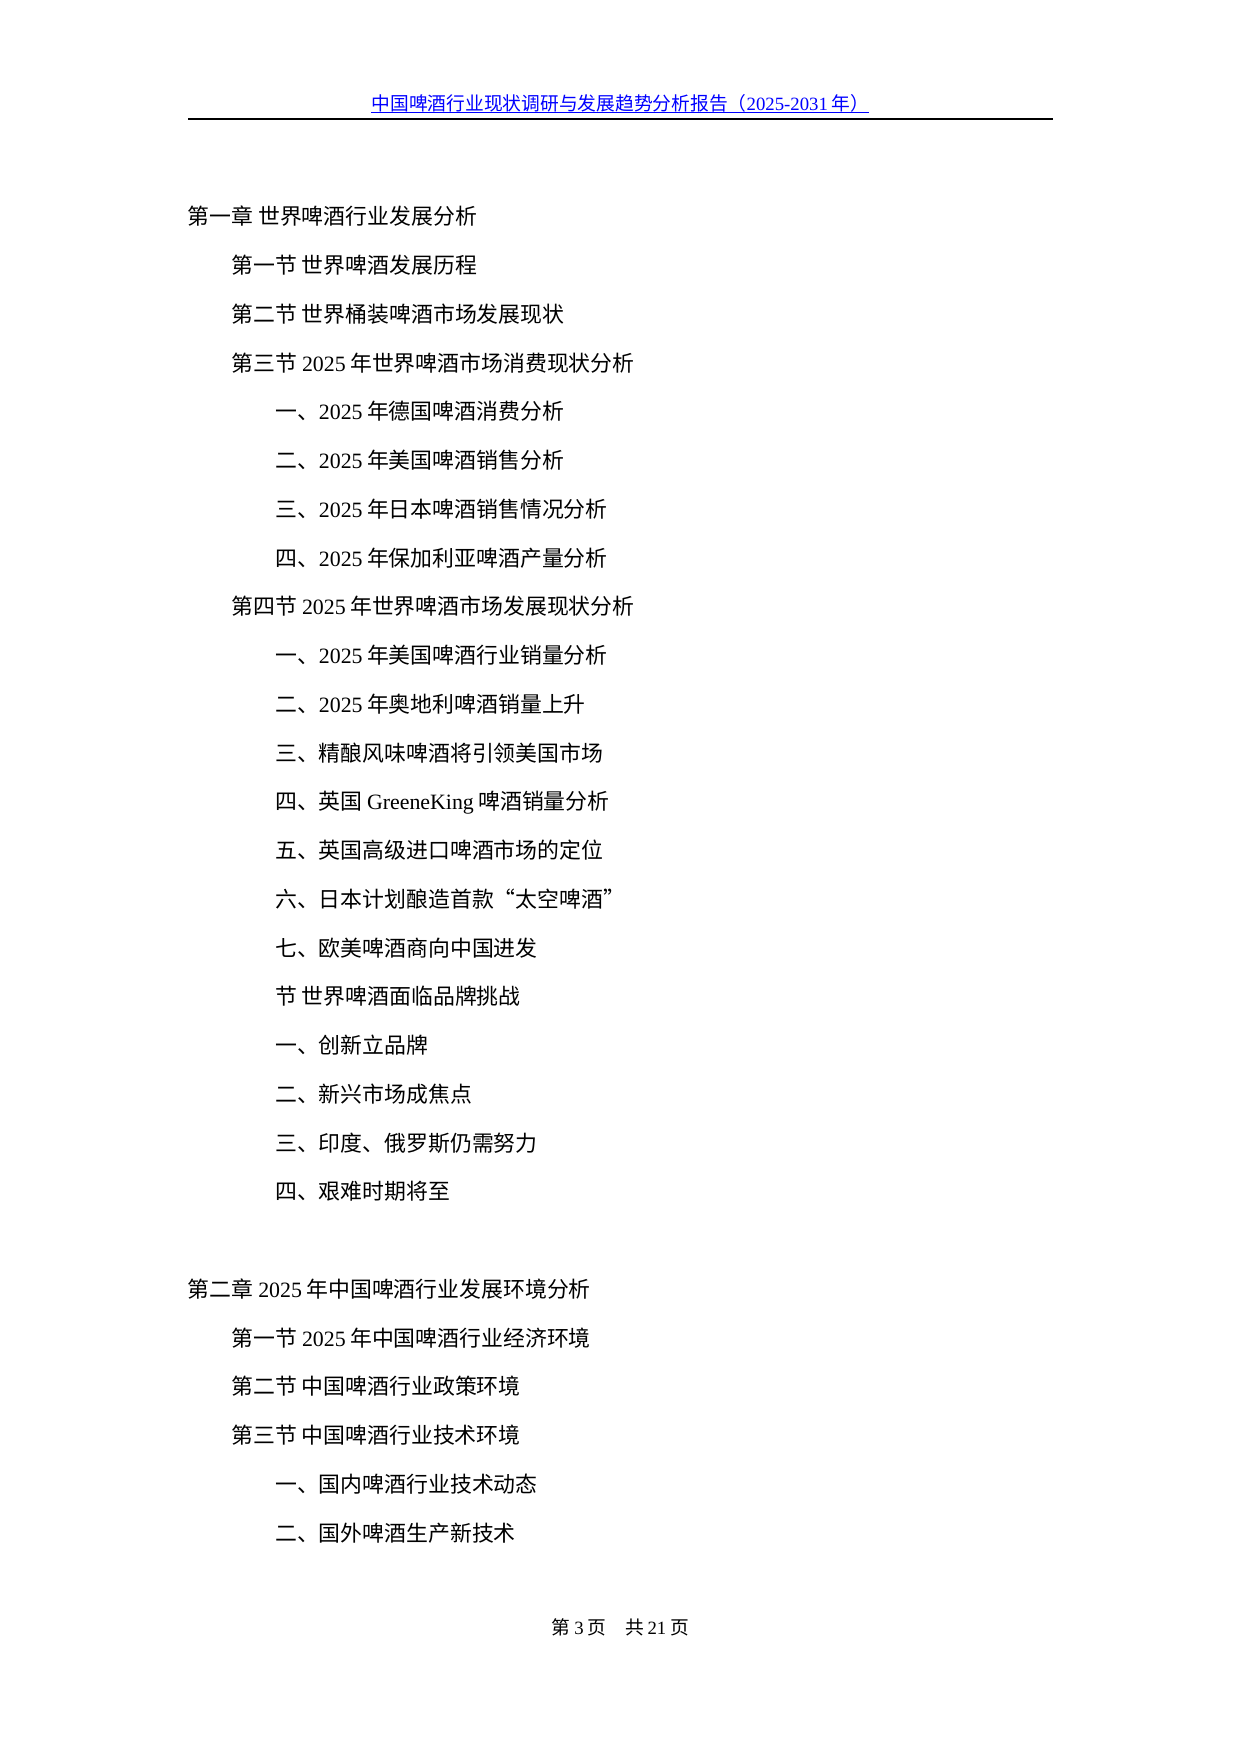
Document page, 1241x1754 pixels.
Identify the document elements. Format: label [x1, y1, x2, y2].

text [187, 150, 1053, 1548]
